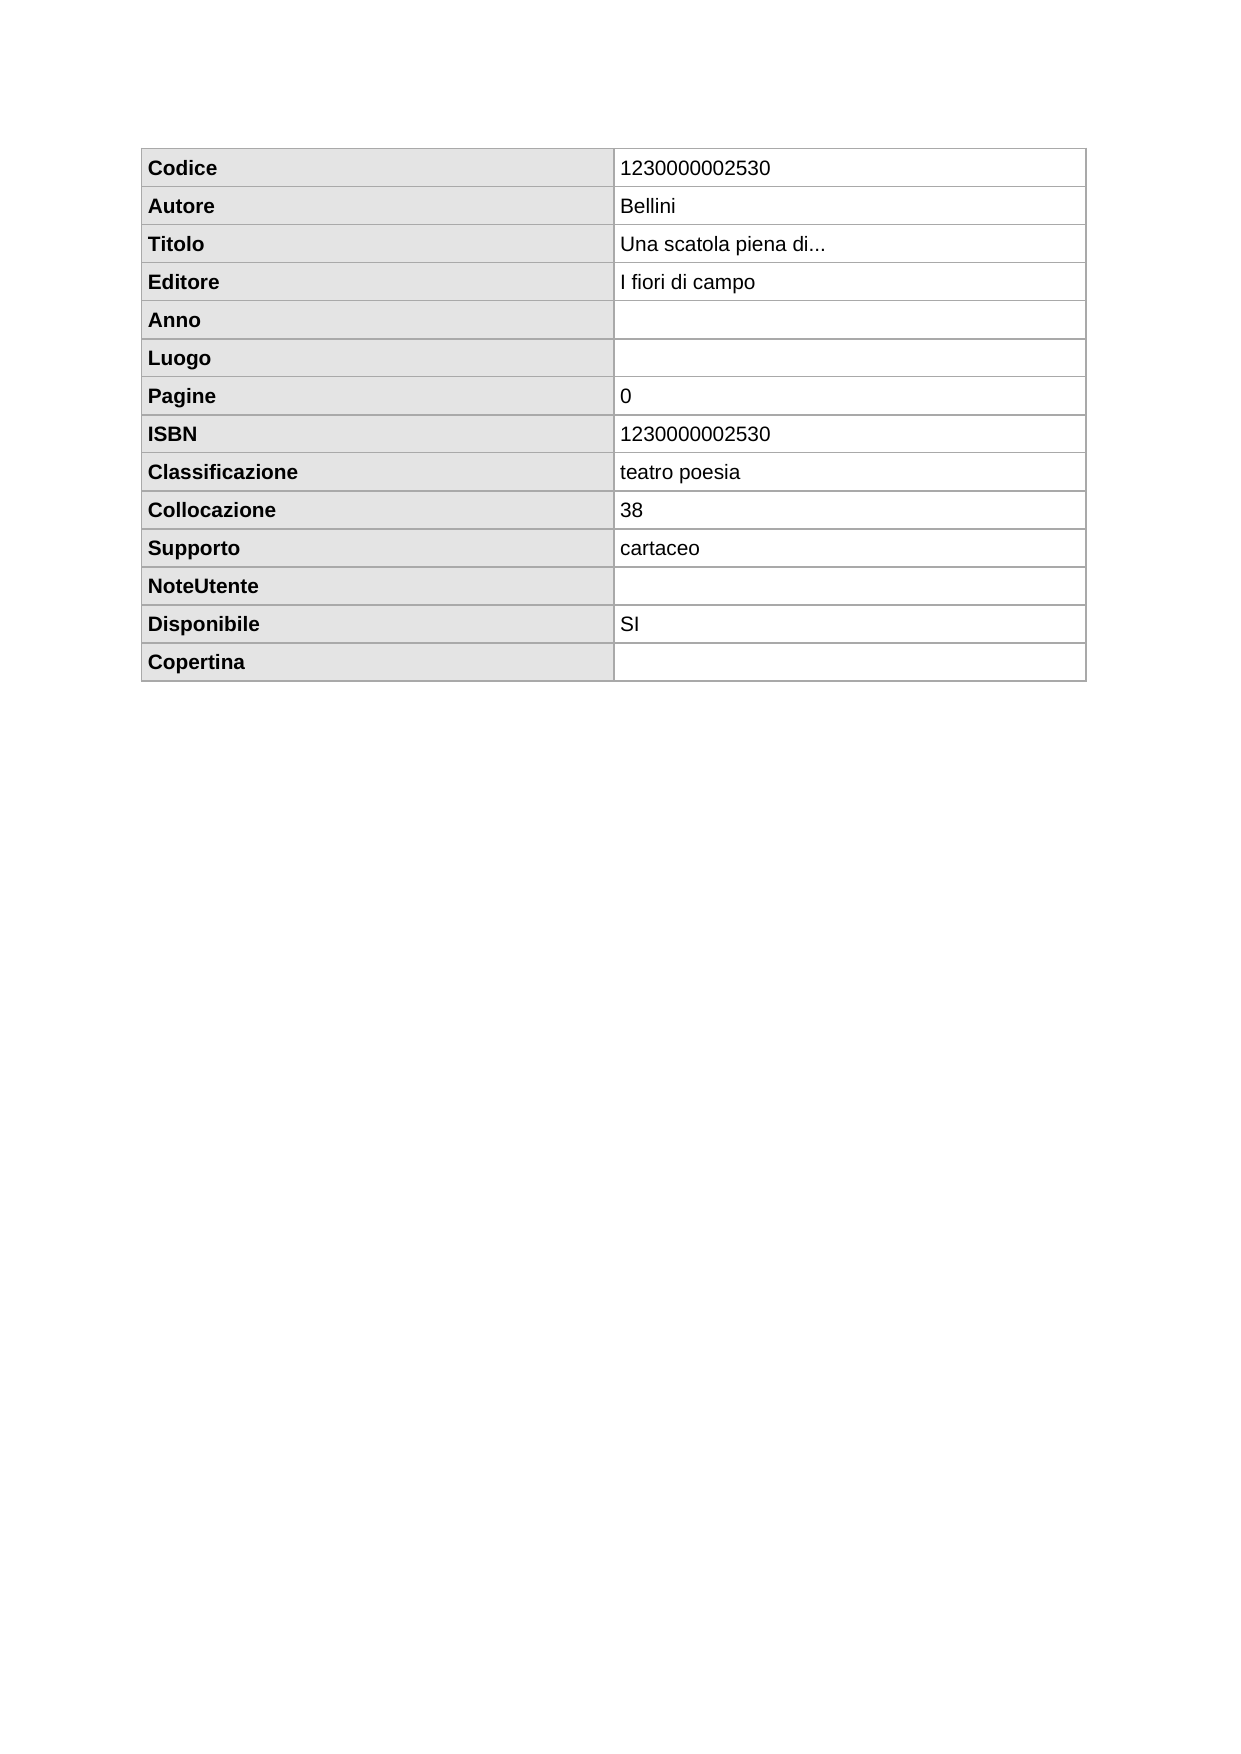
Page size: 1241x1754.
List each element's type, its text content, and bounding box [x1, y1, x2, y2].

table_cell SI [615, 606, 1085, 642]
table_cell Collocazione [142, 492, 613, 528]
table_cell ISBN [142, 416, 613, 452]
table_cell Editore [142, 263, 613, 300]
table_cell [615, 301, 1085, 338]
table_cell Bellini [615, 187, 1085, 224]
table_cell 38 [615, 492, 1085, 528]
table_cell Classificazione [142, 453, 613, 490]
table_cell [615, 644, 1085, 680]
table_cell Titolo [142, 225, 613, 262]
table_cell I fiori di campo [615, 263, 1085, 300]
table_header 1230000002530 [615, 149, 1085, 186]
table_cell teatro poesia [615, 453, 1085, 490]
table_cell Pagine [142, 377, 613, 414]
table_cell Autore [142, 187, 613, 224]
table_header Codice [142, 149, 613, 186]
table_cell 1230000002530 [615, 416, 1085, 452]
table_cell cartaceo [615, 530, 1085, 566]
table_cell Disponibile [142, 606, 613, 642]
table_cell [615, 340, 1085, 376]
table_cell Anno [142, 301, 613, 338]
table_cell Copertina [142, 644, 613, 680]
table_cell NoteUtente [142, 568, 613, 604]
table_cell Una scatola piena di... [615, 225, 1085, 262]
table_cell [615, 568, 1085, 604]
table_cell Luogo [142, 340, 613, 376]
table_cell Supporto [142, 530, 613, 566]
table_cell 0 [615, 377, 1085, 414]
